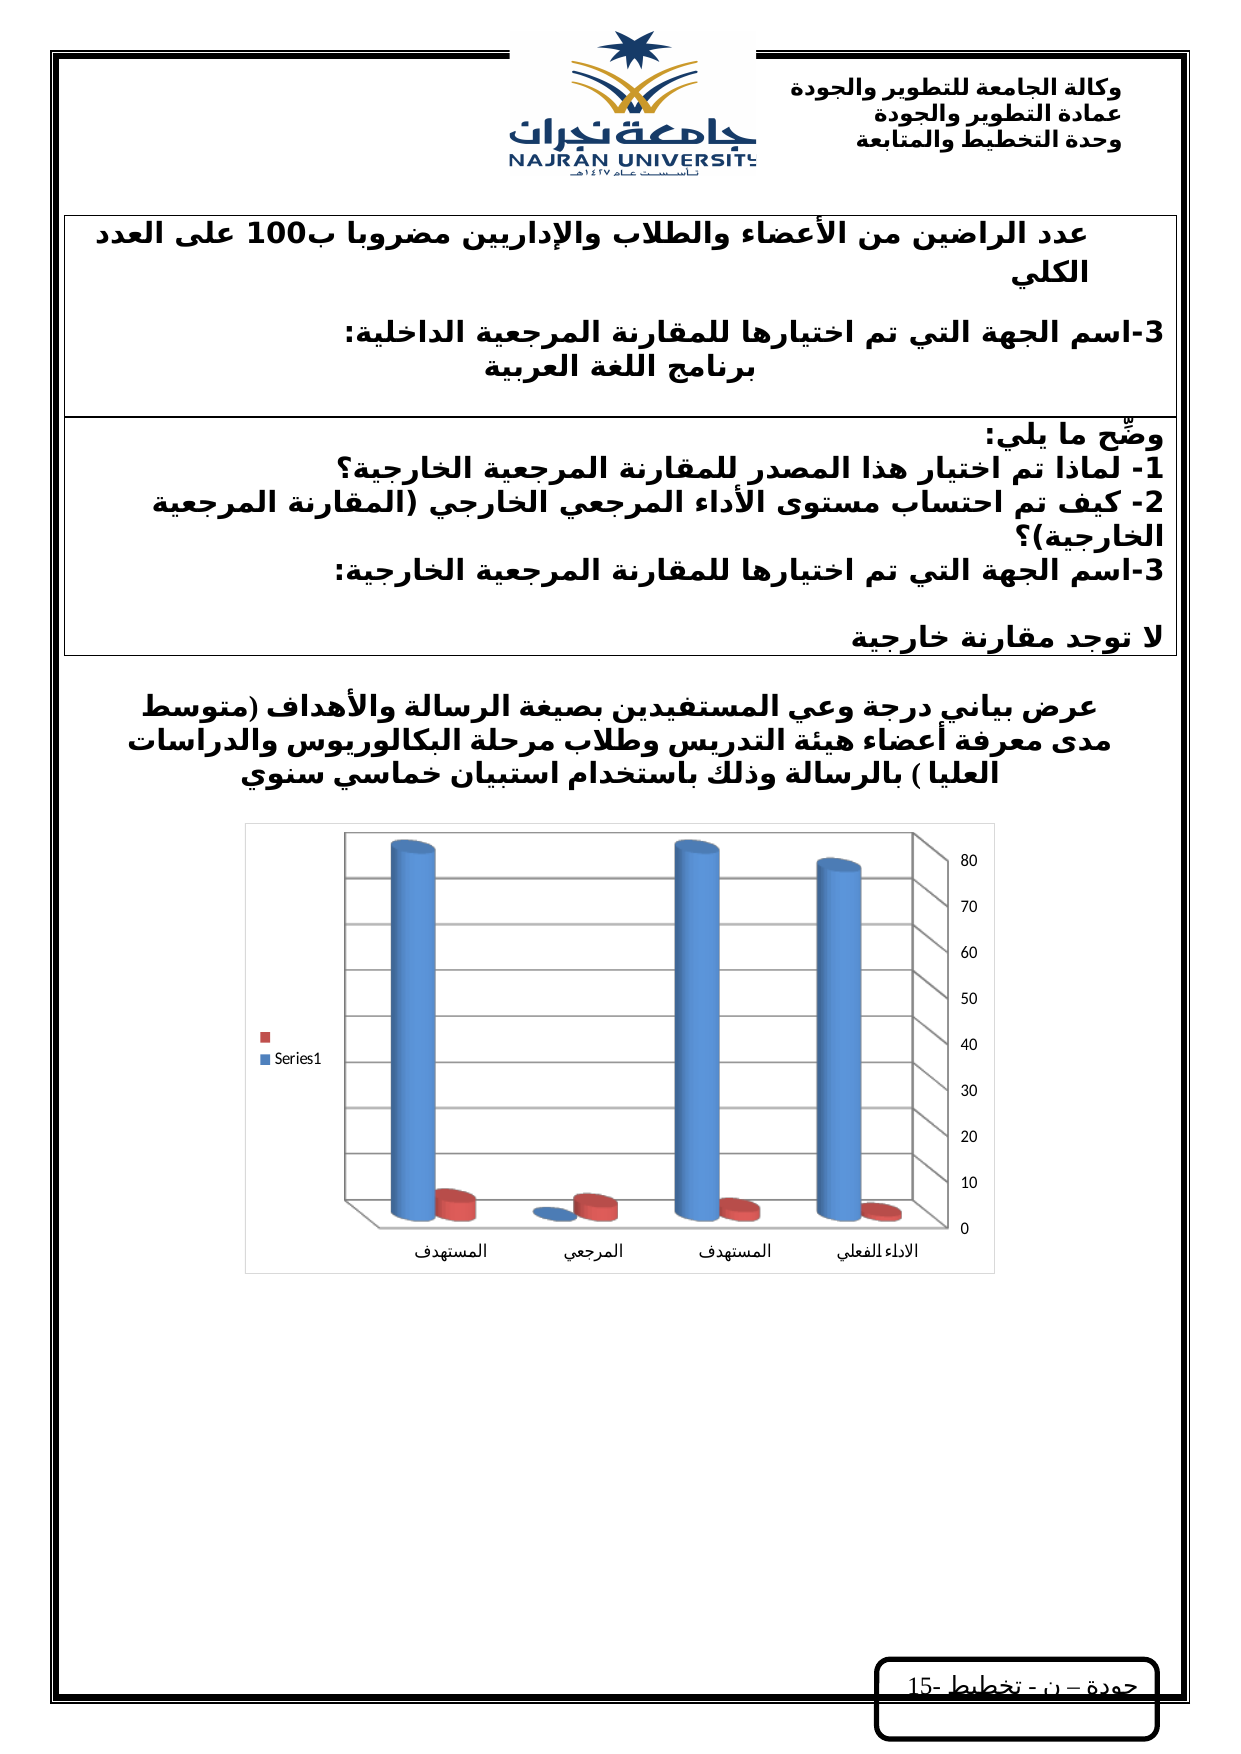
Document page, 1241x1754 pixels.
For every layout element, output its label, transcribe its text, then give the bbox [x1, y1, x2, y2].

picture [509, 31, 757, 176]
text عرض بياني درجة وعي المستفيدين بصيغة الرسالة والأهداف (متوسط مدى معرفة أعضاء هيئة التدريس وطلاب مرحلة البكالوريوس والدراسات العليا ) بالرسالة وذلك باستخدام استبيان خماسي سنوي [118, 689, 1122, 790]
table_cell وضِّح ما يلي: 1- لماذا تم اختيار هذا المصدر للمقارنة المرجعية الخارجية؟ 2- كيف تم احتساب مستوى الأداء المرجعي الخارجي (المقارنة المرجعية الخارجية)؟ 3-اسم الجهة التي تم اختيارها للمقارنة المرجعية الخارجية: لا توجد مقارنة خارجية [65, 418, 1176, 655]
